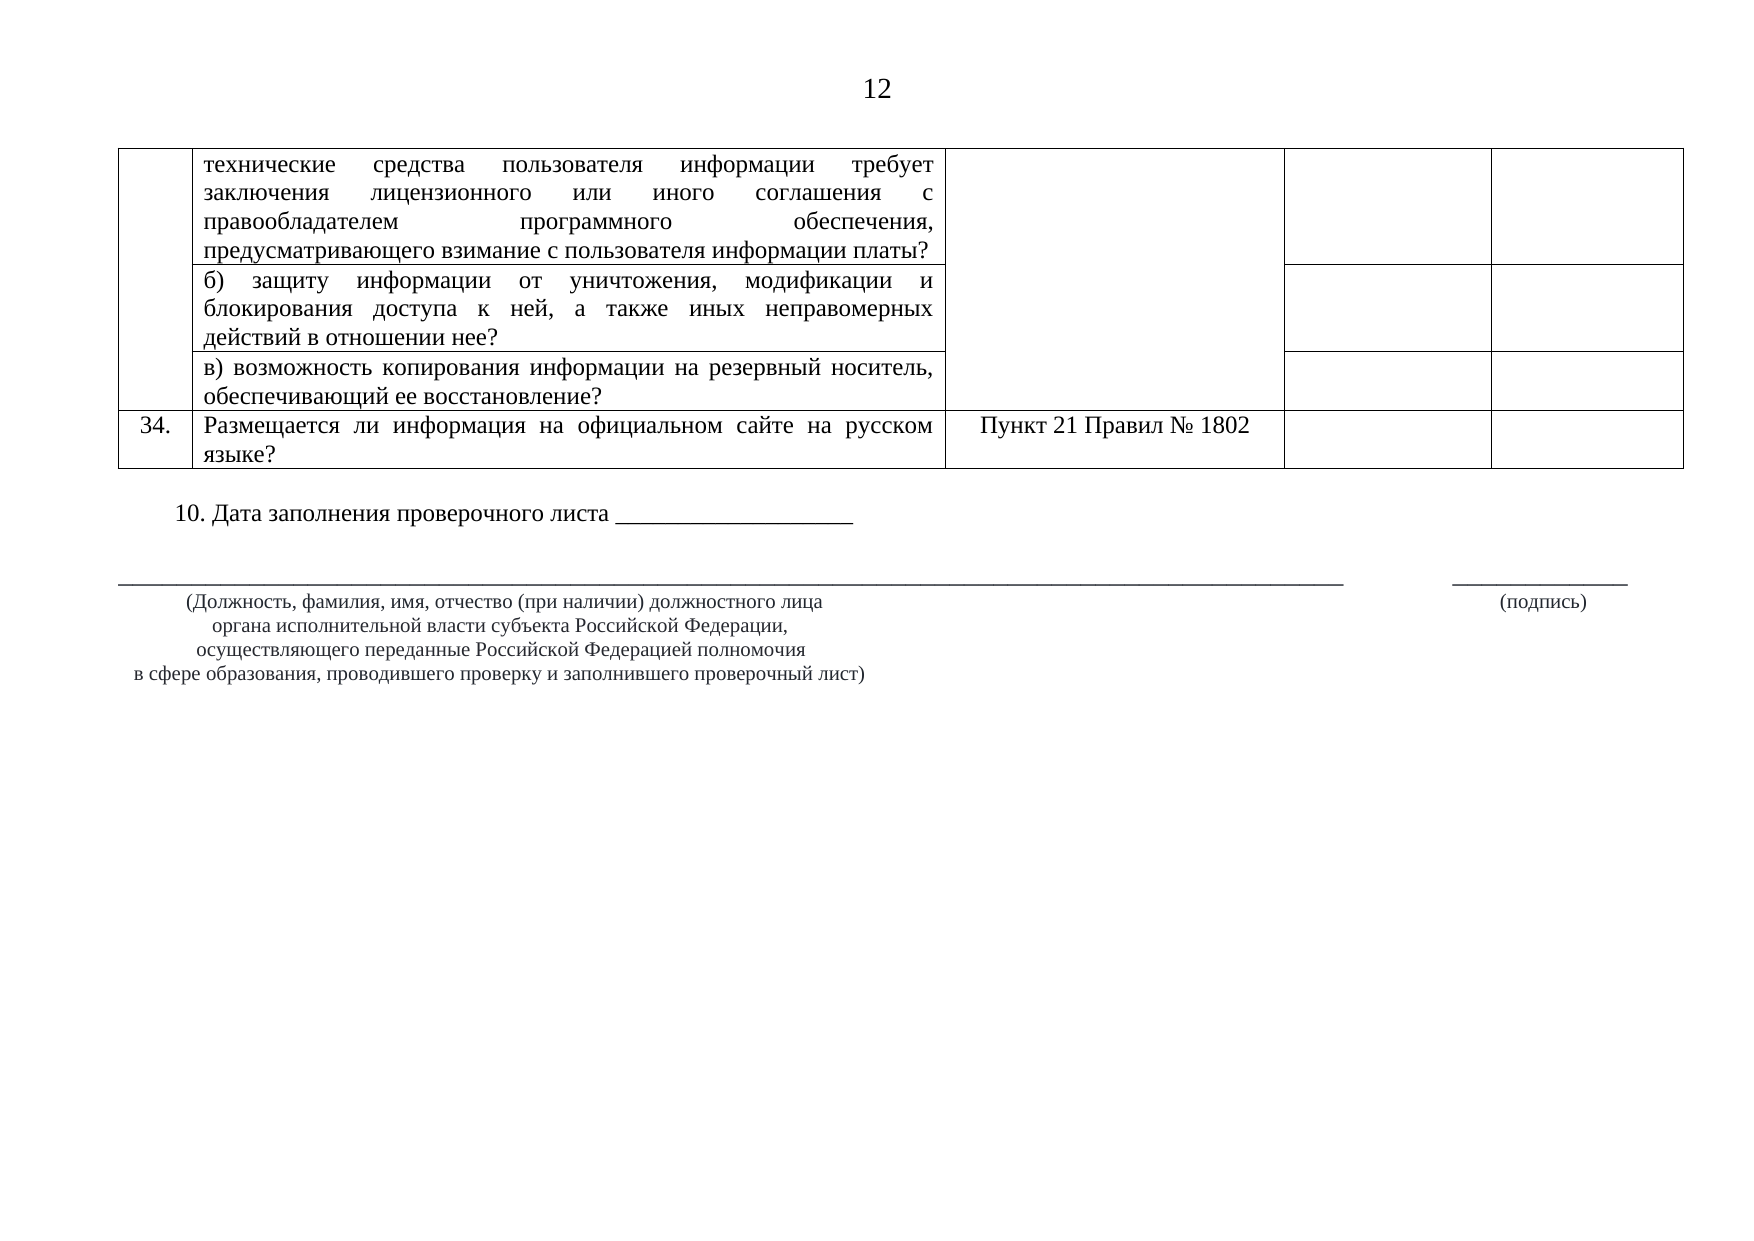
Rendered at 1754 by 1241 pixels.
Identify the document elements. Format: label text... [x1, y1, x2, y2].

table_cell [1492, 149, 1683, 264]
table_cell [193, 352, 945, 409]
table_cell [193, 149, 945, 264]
text органа исполнительной власти субъекта Российской Федерации, [118, 613, 1636, 637]
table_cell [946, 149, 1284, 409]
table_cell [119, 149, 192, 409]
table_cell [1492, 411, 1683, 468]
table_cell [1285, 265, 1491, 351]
text (Должность, фамилия, имя, отчество (при наличии) должностного лица (подпись) [118, 589, 1636, 613]
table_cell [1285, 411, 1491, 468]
text осуществляющего переданные Российской Федерацией полномочия [118, 637, 1636, 661]
text в сфере образования, проводившего проверку и заполнившего проверочный лист) [118, 661, 1636, 685]
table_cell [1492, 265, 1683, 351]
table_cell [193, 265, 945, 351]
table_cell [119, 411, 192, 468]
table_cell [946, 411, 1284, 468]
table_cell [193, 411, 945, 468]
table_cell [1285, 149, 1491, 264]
text 10. Дата заполнения проверочного листа ___________________ [118, 498, 1636, 527]
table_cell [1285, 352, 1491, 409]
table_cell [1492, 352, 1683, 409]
